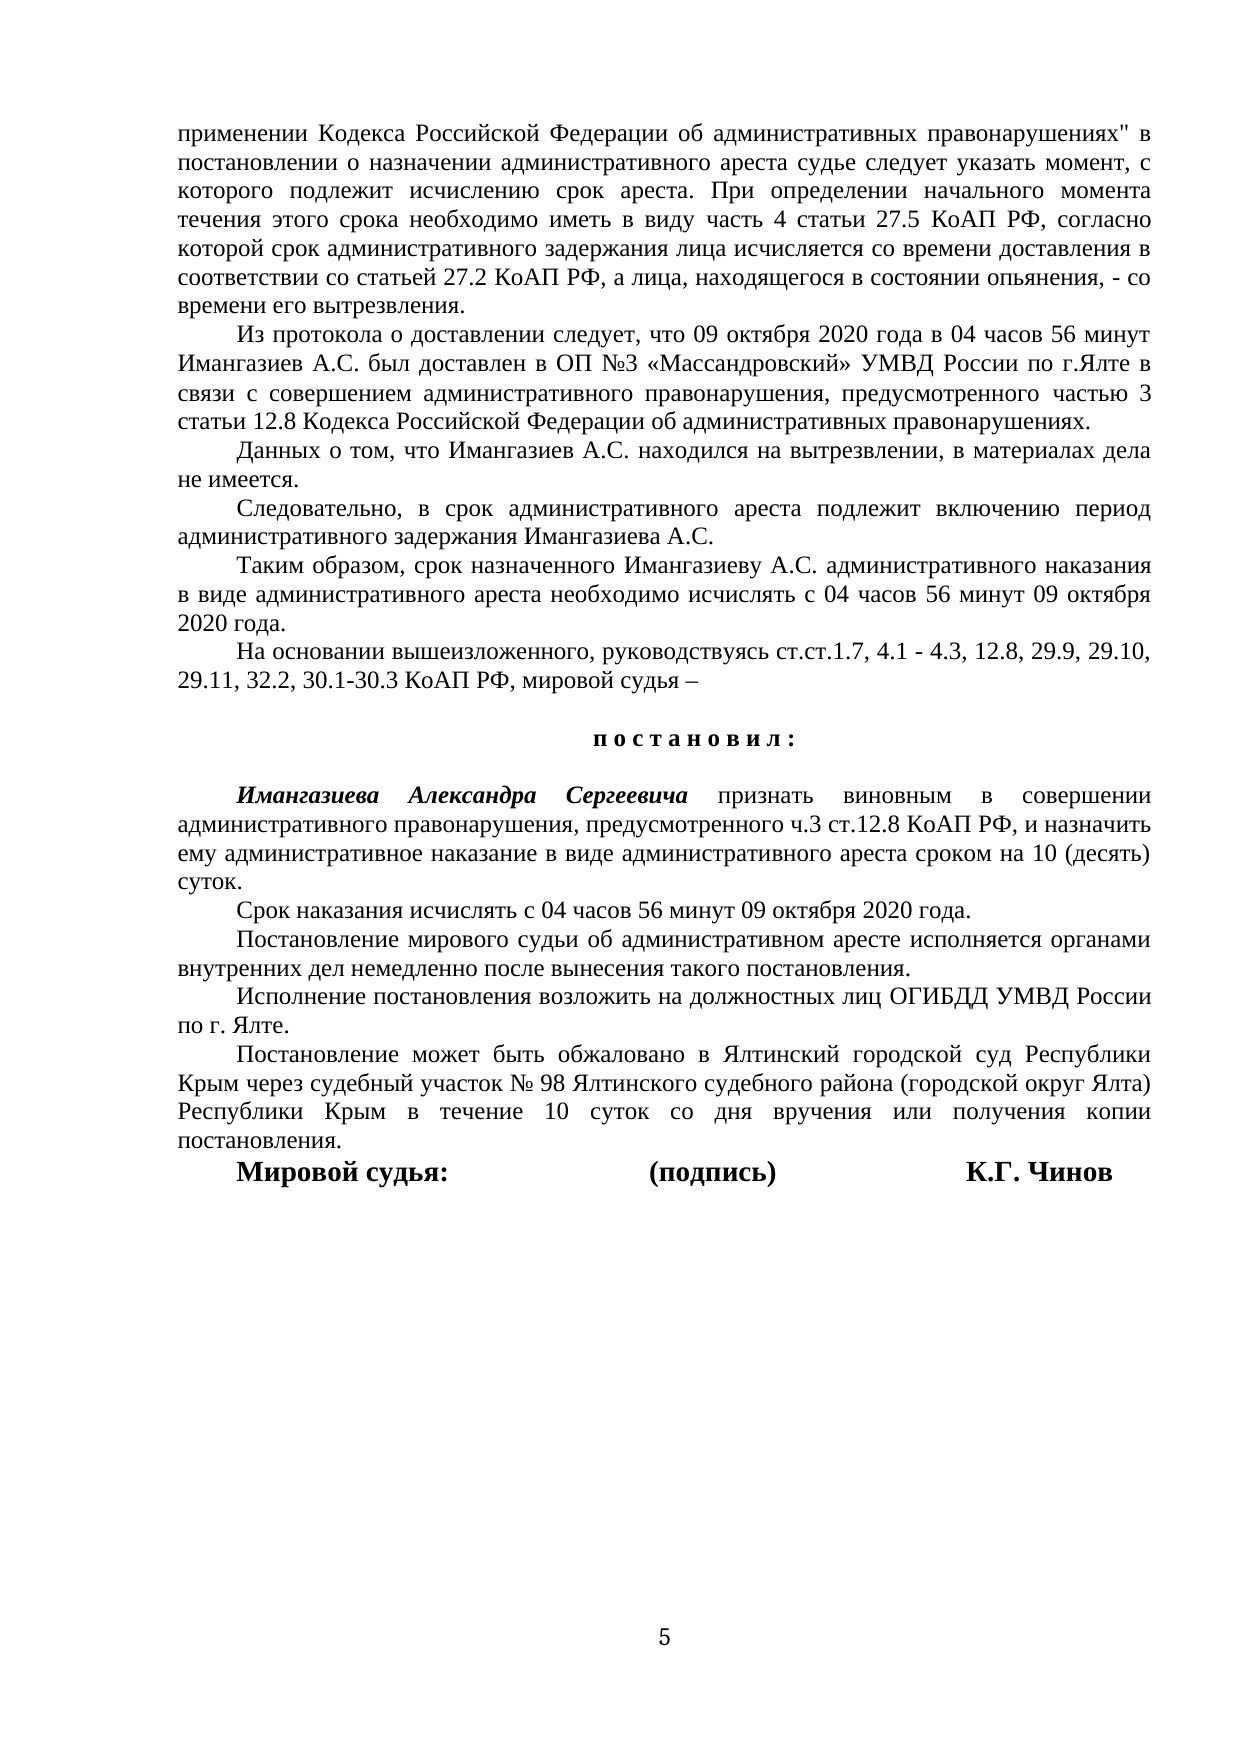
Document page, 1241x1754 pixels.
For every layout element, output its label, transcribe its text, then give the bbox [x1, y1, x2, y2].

text Срок наказания исчислять с 04 часов 56 минут 09 октября 2020 года. [177, 895, 1152, 924]
text Постановление мирового судьи об административном аресте исполняется органами внутренних дел немедленно после вынесения такого постановления. [177, 924, 1152, 981]
text Постановление может быть обжаловано в Ялтинский городской суд Республики Крым через судебный участок № 98 Ялтинского судебного района (городской округ Ялта) Республики Крым в течение 10 суток со дня вручения или получения копии постановления. [177, 1039, 1152, 1154]
text Имангазиева Александра Сергеевича признать виновным в совершении административного правонарушения, предусмотренного ч.3 ст.12.8 КоАП РФ, и назначить ему административное наказание в виде административного ареста сроком на 10 (десять) суток. [177, 780, 1152, 895]
text постановил: [177, 723, 1152, 751]
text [177, 118, 1152, 319]
text На основании вышеизложенного, руководствуясь ст.ст.1.7, 4.1 - 4.3, 12.8, 29.9, 29.10, 29.11, 32.2, 30.1-30.3 КоАП РФ, мировой судья – [177, 636, 1152, 694]
text Исполнение постановления возложить на должностных лиц ОГИБДД УМВД России по г. Ялте. [177, 981, 1152, 1039]
text Данных о том, что Имангазиев А.С. находился на вытрезвлении, в материалах дела не имеется. [177, 435, 1152, 493]
text Мировой судья: (подпись) К.Г. Чинов [236, 1154, 1152, 1187]
text Следовательно, в срок административного ареста подлежит включению период административного задержания Имангазиева А.С. [177, 493, 1152, 550]
text Таким образом, срок назначенного Имангазиеву А.С. административного наказания в виде административного ареста необходимо исчислять с 04 часов 56 минут 09 октября 2020 года. [177, 550, 1152, 636]
text Из протокола о доставлении следует, что 09 октября 2020 года в 04 часов 56 минут Имангазиев А.С. был доставлен в ОП №3 «Массандровский» УМВД России по г.Ялте в связи с совершением административного правонарушения, предусмотренного частью 3 статьи 12.8 Кодекса Российской Федерации об административных правонарушениях. [177, 319, 1152, 435]
